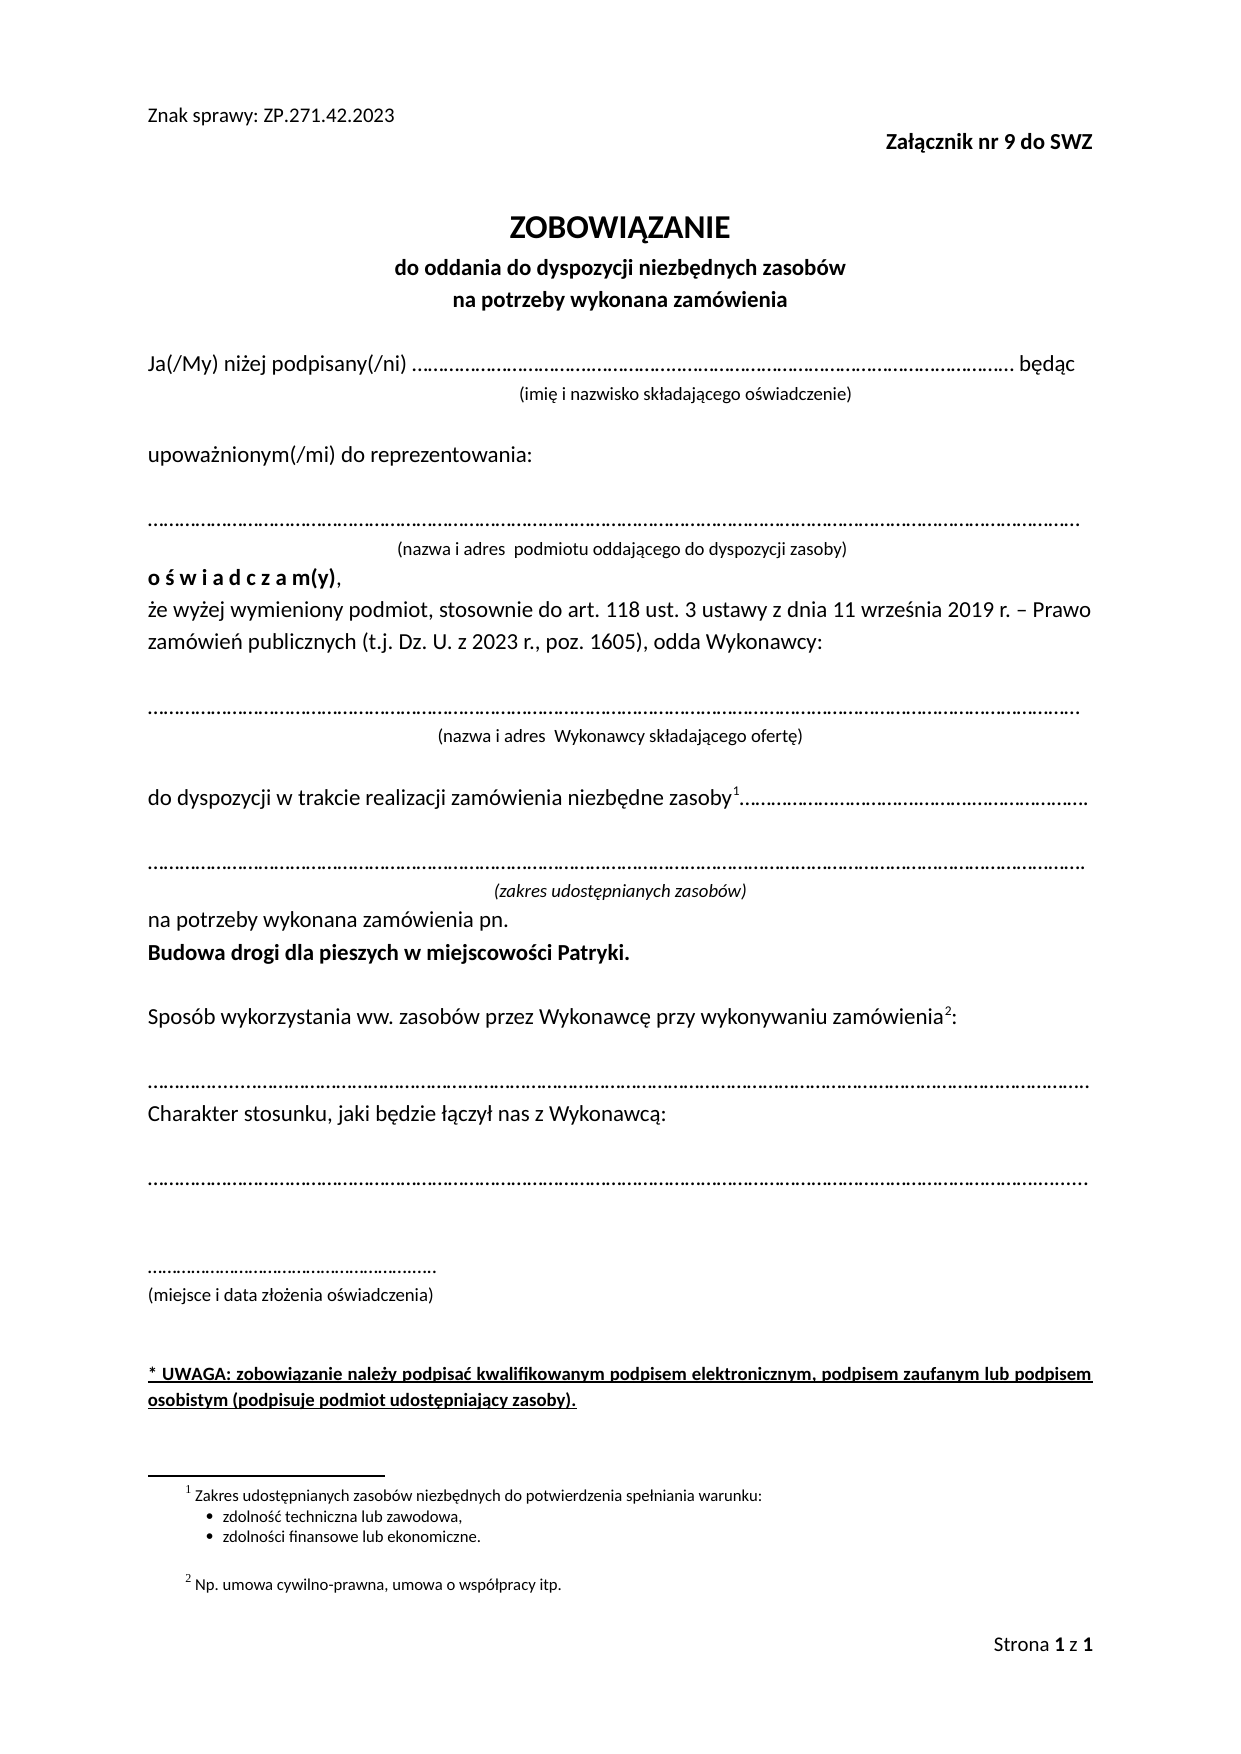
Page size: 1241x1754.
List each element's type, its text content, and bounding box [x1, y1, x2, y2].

text Sposób wykorzystania ww. zasobów przez Wykonawcę przy wykonywaniu zamówienia: [148, 1002, 1093, 1030]
text o ś w i a d c z a m(y), [148, 563, 1093, 591]
text do oddania do dyspozycji niezbędnych zasobów [148, 253, 1093, 281]
text * UWAGA: zobowiązanie należy podpisać kwalifikowanym podpisem elektronicznym, podpisem zaufanym lub podpisem osobistym (podpisuje podmiot udostępniający zasoby). [148, 1362, 1093, 1381]
text …………………………………………………………………………………………………………………………………………………………… [148, 504, 1093, 533]
text ZOBOWIĄZANIE [148, 206, 1093, 247]
text (zakres udostępnianych zasobów) [148, 879, 1093, 902]
text upoważnionym(/mi) do reprezentowania: [148, 440, 1093, 468]
text że wyżej wymieniony podmiot, stosownie do art. 118 ust. 3 ustawy z dnia 11 września 2019 r. – Prawo zamówień publicznych (t.j. Dz. U. z 2023 r., poz. 1605), odda Wykonawcy: [148, 595, 1093, 656]
text …………………………………………………………………………………………………………………………………………………………… [148, 692, 1093, 720]
text Budowa drogi dla pieszych w miejscowości Patryki. [148, 938, 1093, 966]
text Ja(/My) niżej podpisany(/ni) …………………………….……………..……………………………………………………… będąc [148, 349, 1093, 377]
text (miejsce i data złożenia oświadczenia) [148, 1283, 1093, 1306]
text * UWAGA: zobowiązanie należy podpisać kwalifikowanym podpisem elektronicznym, podpisem zaufanym lub podpisem osobistym (podpisuje podmiot udostępniający zasoby). [148, 1383, 1093, 1411]
text ……………………………………………………………………………………………………………………………………………………………. [148, 847, 1093, 875]
text (nazwa i adres Wykonawcy składającego ofertę) [148, 724, 1093, 747]
text (imię i nazwisko składającego oświadczenie) [148, 382, 1093, 404]
text Charakter stosunku, jaki będzie łączył nas z Wykonawcą: [148, 1099, 1093, 1127]
text …………........………………………………………………………………………………………………………………………………………….. [148, 1066, 1093, 1094]
text (nazwa i adres podmiotu oddającego do dyspozycji zasoby) [148, 537, 1093, 560]
text ……………………………………………….….. [148, 1253, 1093, 1279]
text do dyspozycji w trakcie realizacji zamówienia niezbędne zasoby…………………………….……….…………………. [148, 783, 1093, 811]
text Załącznik nr 9 do SWZ [148, 127, 1093, 155]
text na potrzeby wykonana zamówienia [148, 285, 1093, 313]
text …………………………………………………………………………………………………………………………………………………….…...... [148, 1163, 1093, 1191]
text na potrzeby wykonana zamówienia pn. [148, 906, 1093, 933]
